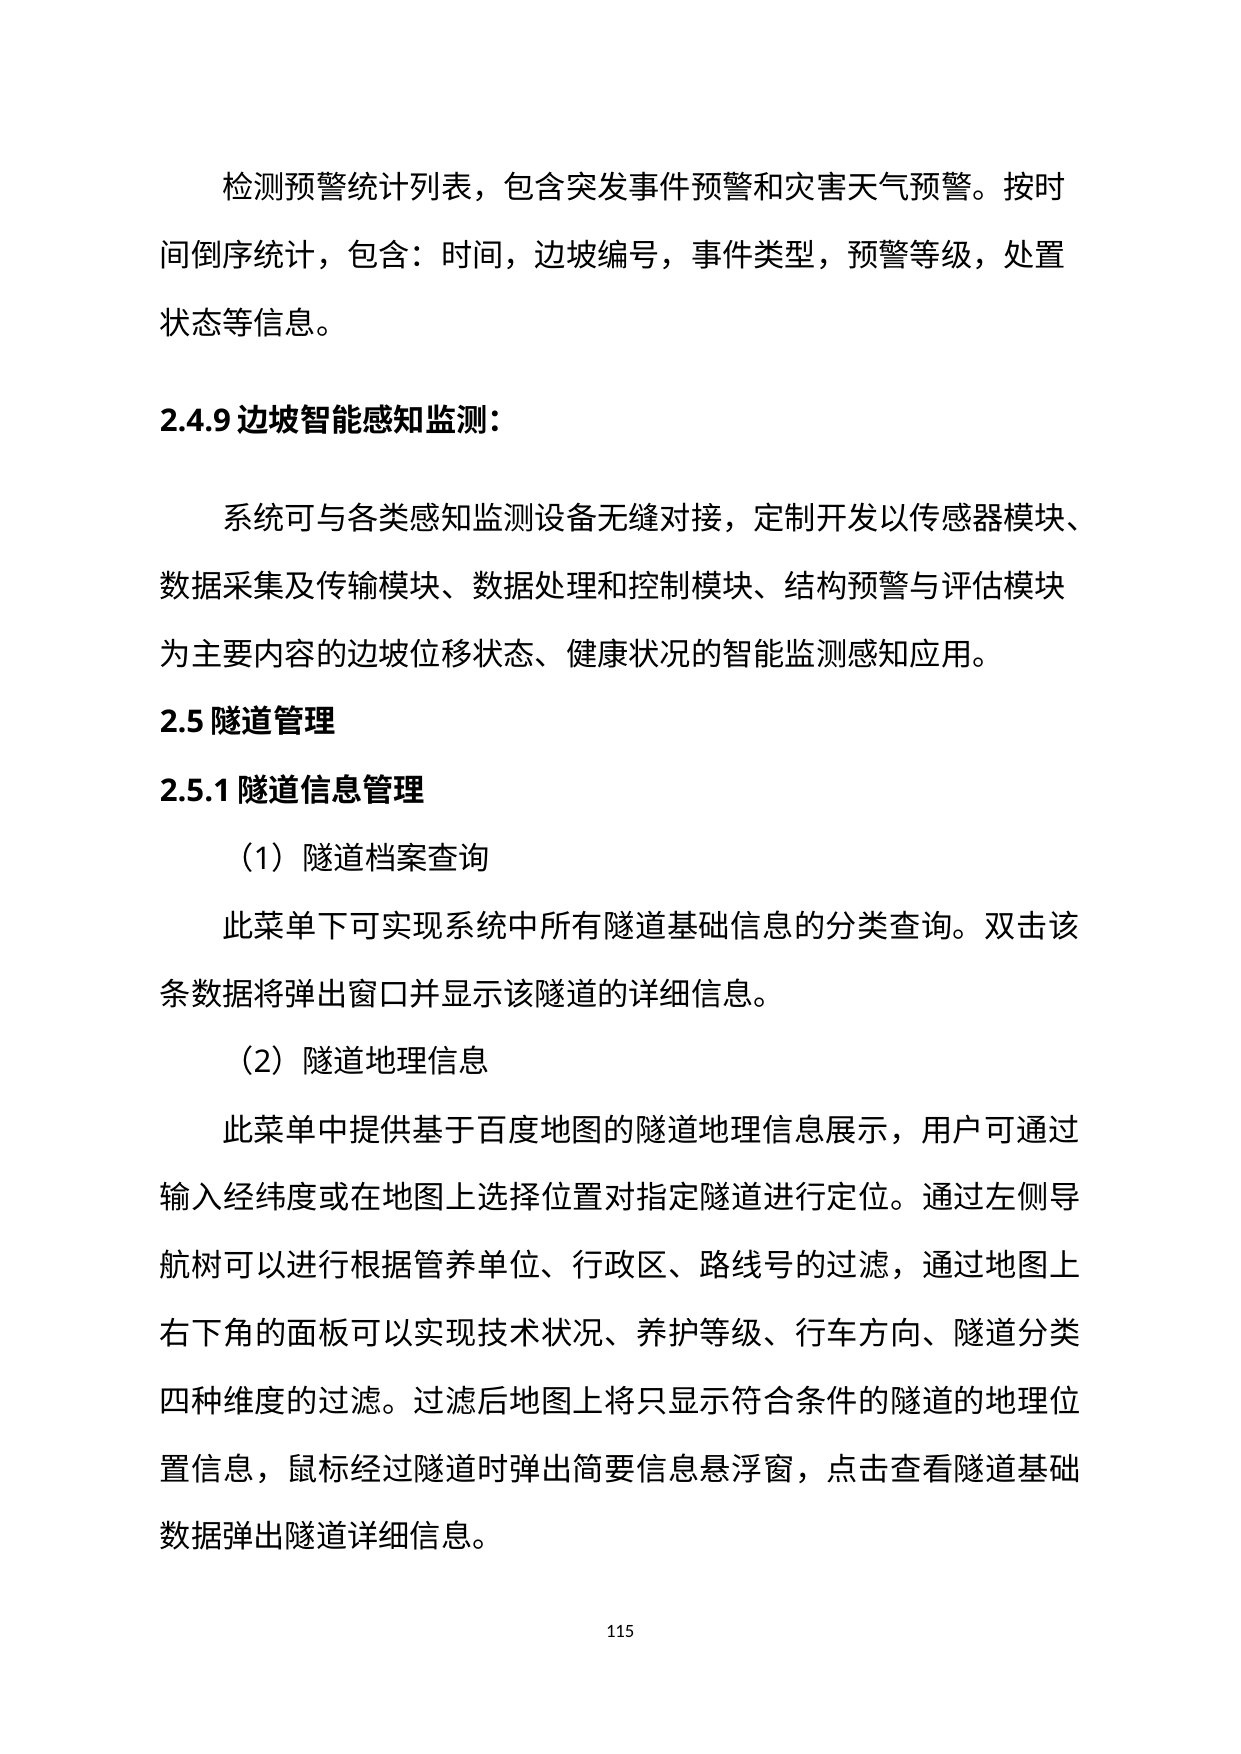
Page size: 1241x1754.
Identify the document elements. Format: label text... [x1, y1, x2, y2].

subtitle 2.4.9边坡智能感知监测： [159, 395, 1081, 440]
text 2.5隧道管理 [159, 697, 1081, 742]
text 此菜单下可实现系统中所有隧道基础信息的分类查询。双击该条数据将弹出窗口并显示该隧道的详细信息。 [159, 901, 1081, 1014]
text （1）隧道档案查询 [159, 833, 1081, 878]
text 此菜单中提供基于百度地图的隧道地理信息展示，用户可通过输入经纬度或在地图上选择位置对指定隧道进行定位。通过左侧导航树可以进行根据管养单位、行政区、路线号的过滤，通过地图上右下角的面板可以实现技术状况、养护等级、行车方向、隧道分类四种维度的过滤。过滤后地图上将只显示符合条件的隧道的地理位置信息，鼠标经过隧道时弹出简要信息悬浮窗，点击查看隧道基础数据弹出隧道详细信息。 [159, 1105, 1081, 1557]
text 检测预警统计列表，包含突发事件预警和灾害天气预警。按时间倒序统计，包含：时间，边坡编号，事件类型，预警等级，处置状态等信息。 [159, 162, 1081, 343]
text （2）隧道地理信息 [159, 1037, 1081, 1082]
text 2.5.1隧道信息管理 [159, 765, 1081, 810]
text 系统可与各类感知监测设备无缝对接，定制开发以传感器模块、数据采集及传输模块、数据处理和控制模块、结构预警与评估模块为主要内容的边坡位移状态、健康状况的智能监测感知应用。 [159, 493, 1081, 674]
